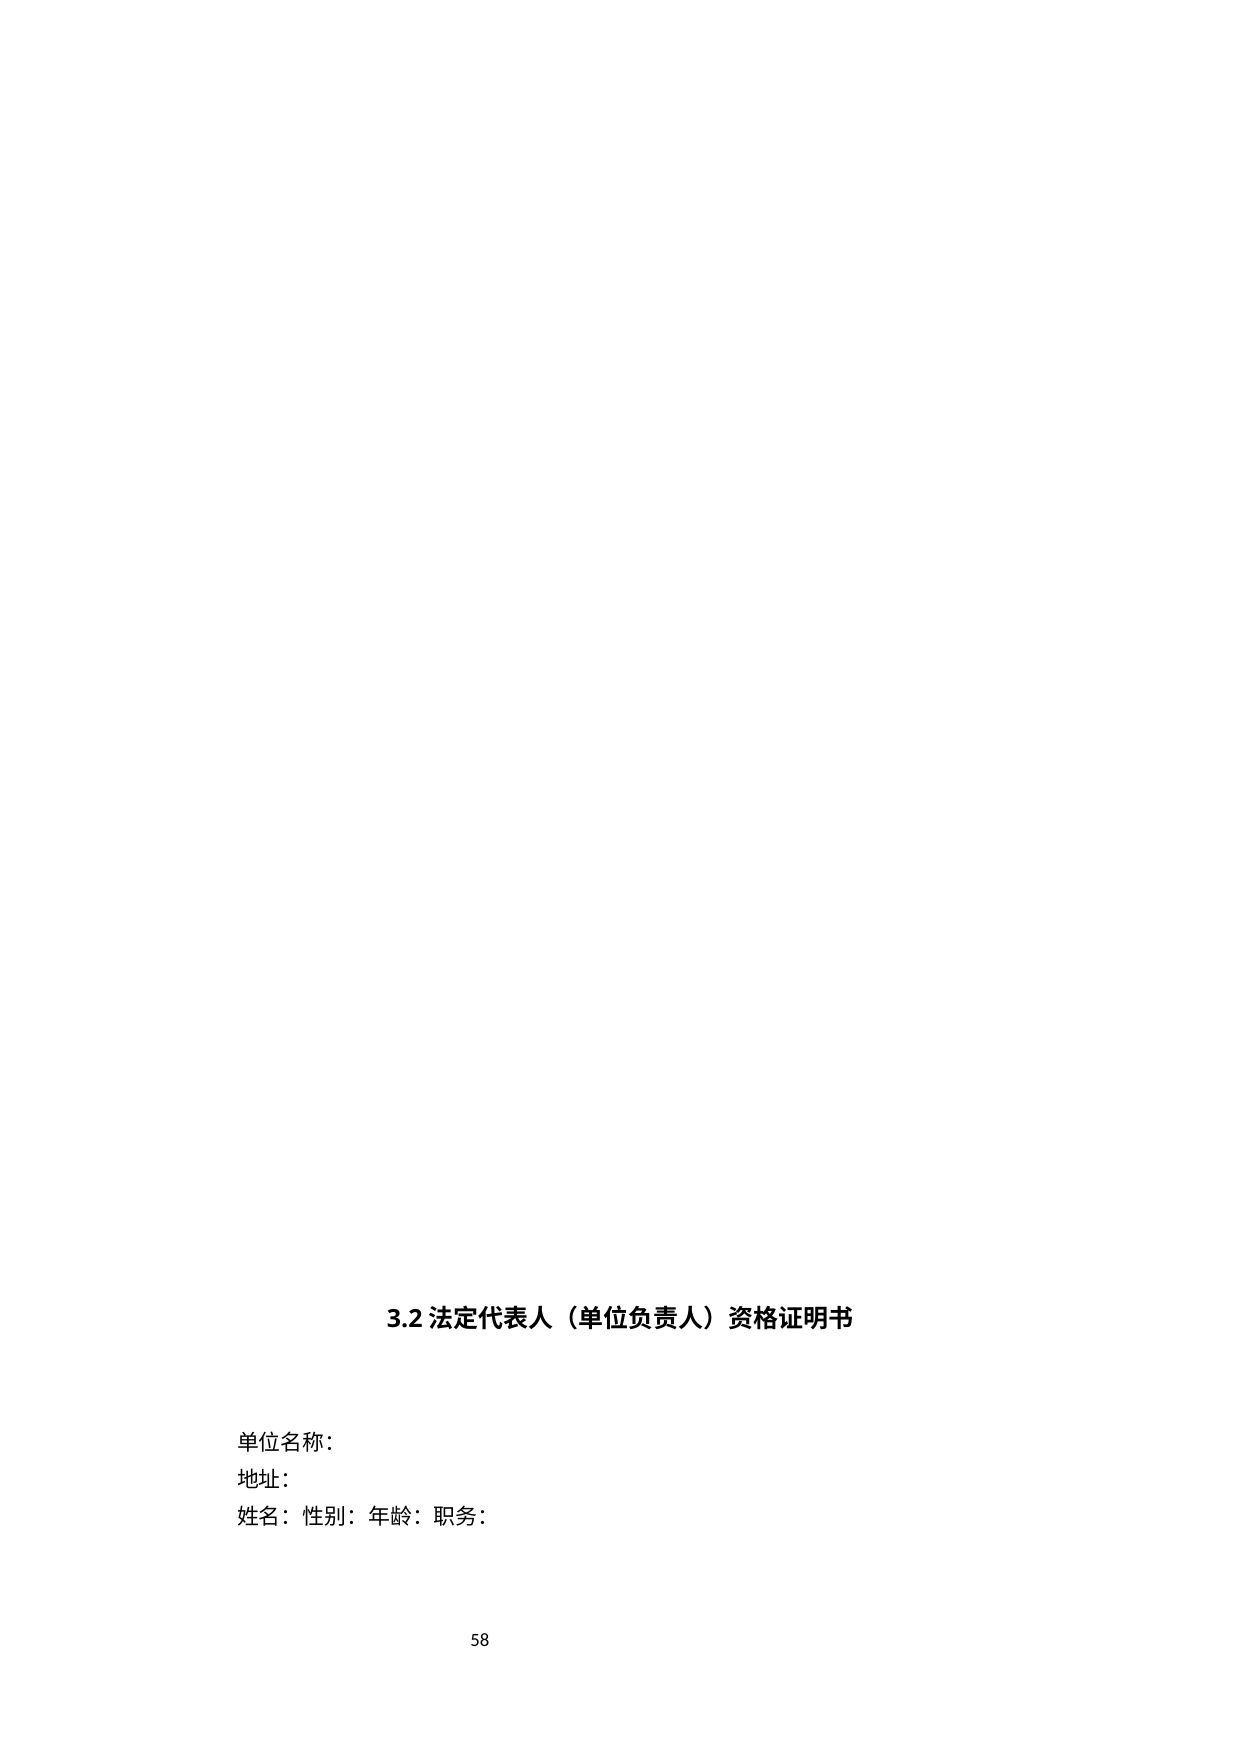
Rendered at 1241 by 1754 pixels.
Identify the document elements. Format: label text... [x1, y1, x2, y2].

text 3.2 法定代表人（单位负责人）资格证明书 [187, 1284, 1053, 1349]
text 地址： [187, 1461, 1053, 1494]
text 单位名称： [187, 1424, 1053, 1457]
text 姓名：性别：年龄：职务： [187, 1498, 1053, 1531]
